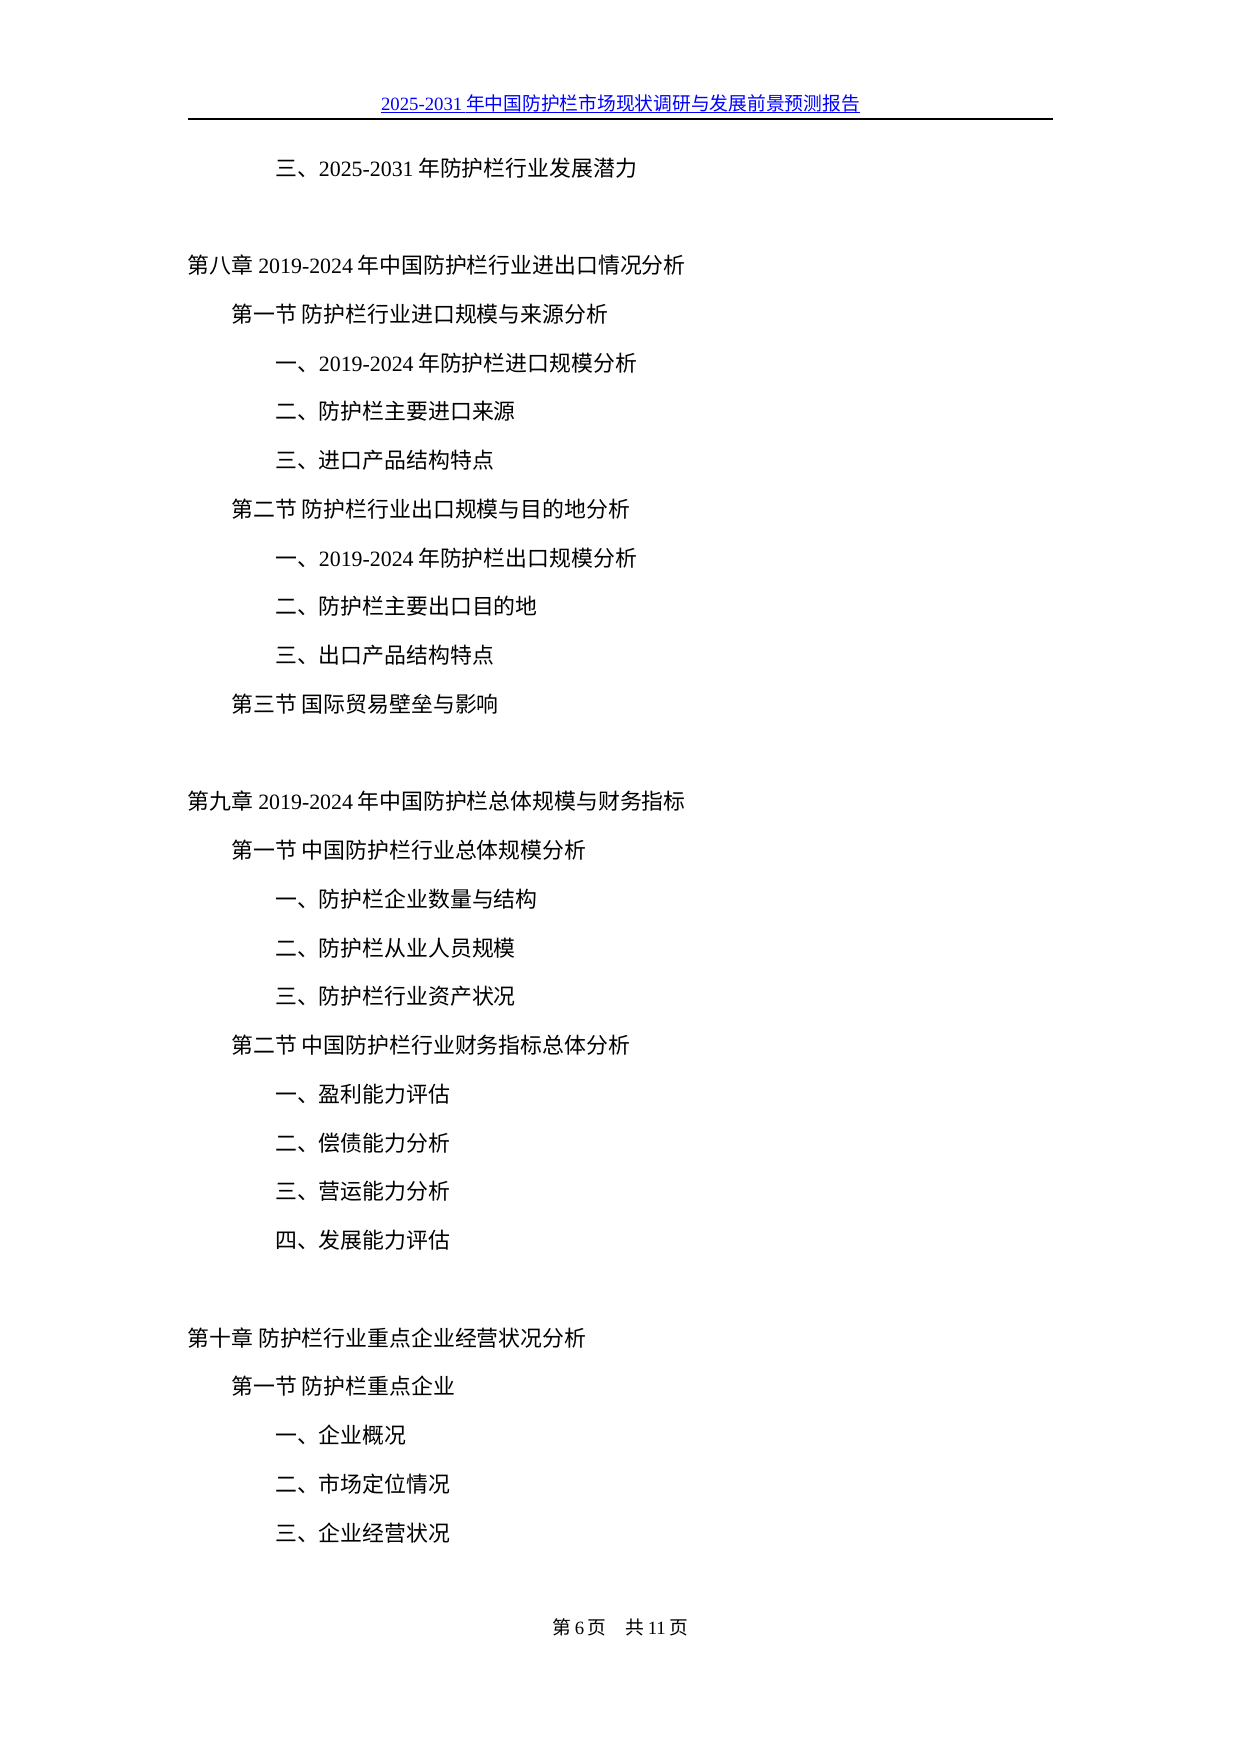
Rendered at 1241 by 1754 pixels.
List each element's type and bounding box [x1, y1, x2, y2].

text [187, 150, 1053, 1548]
